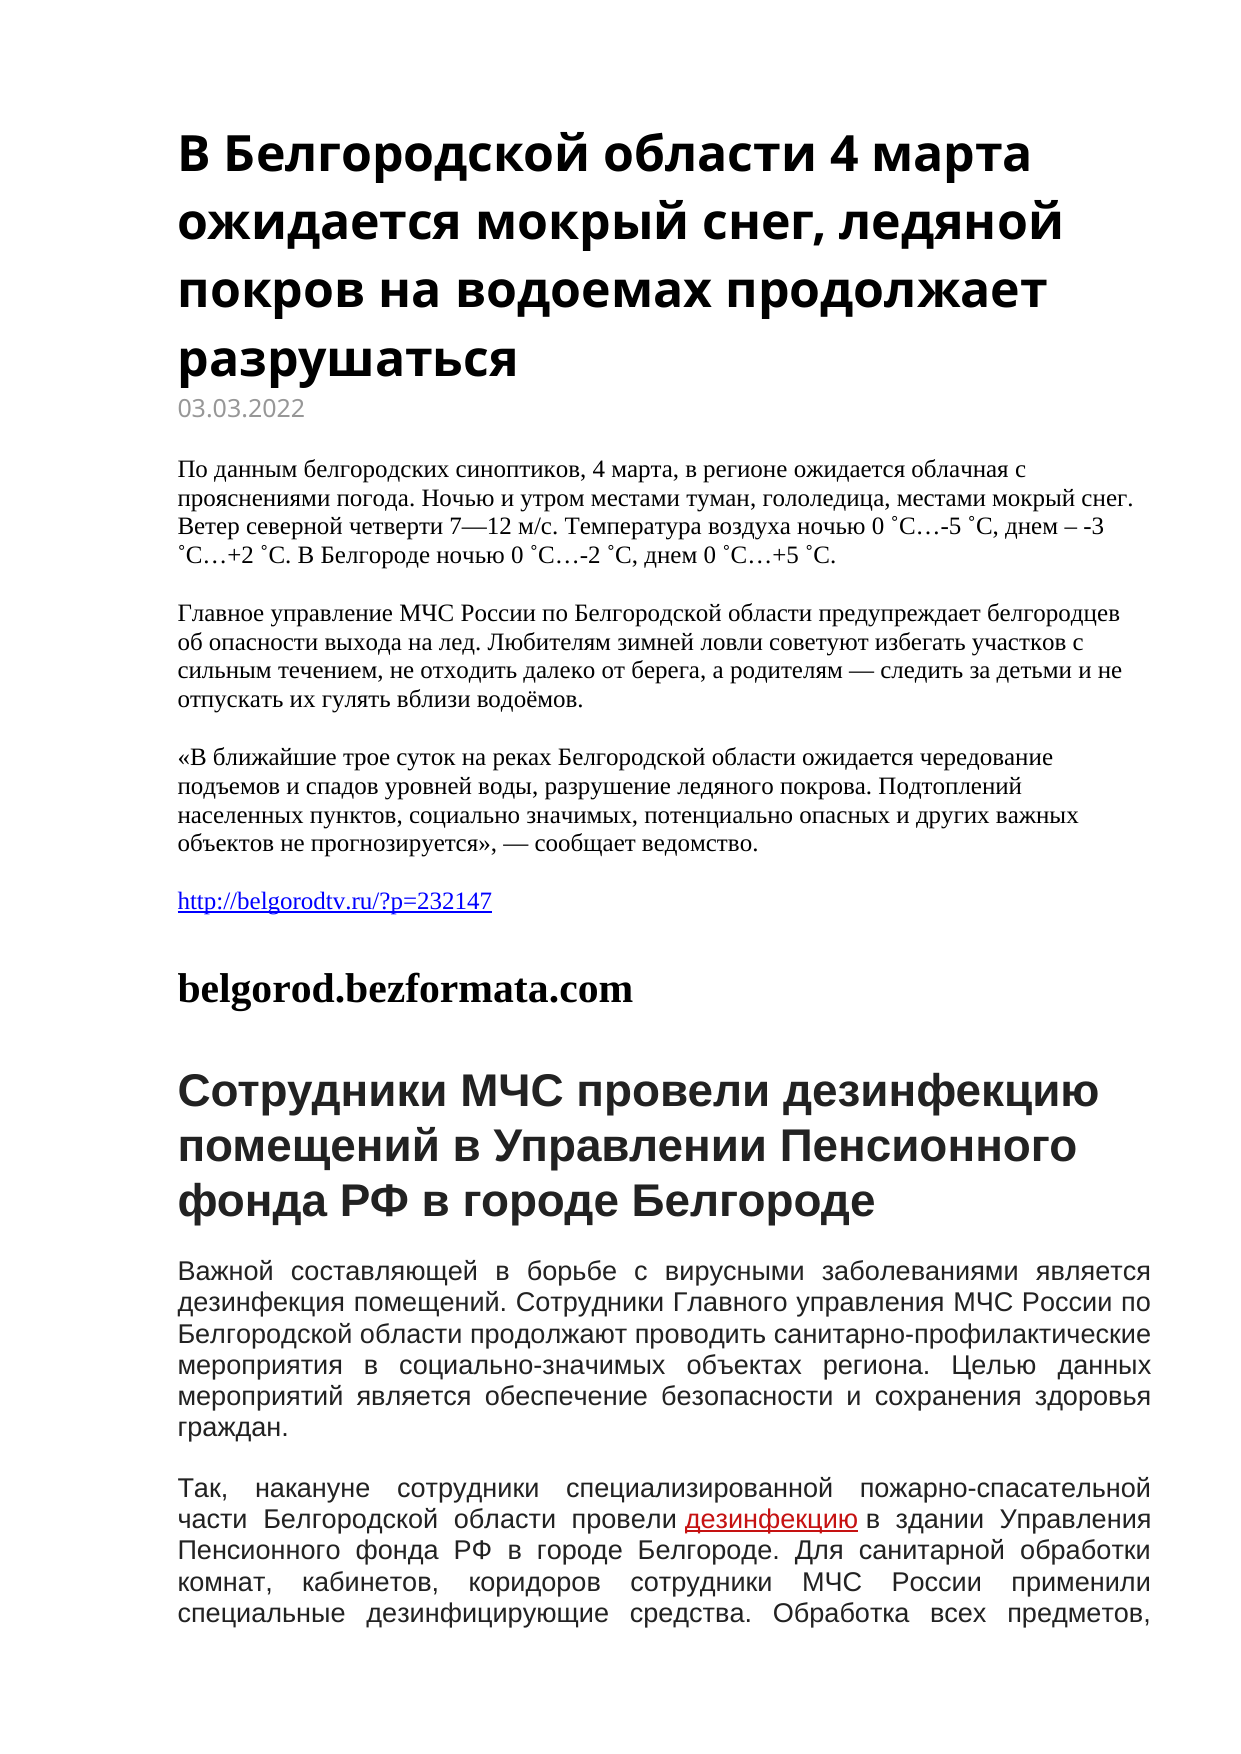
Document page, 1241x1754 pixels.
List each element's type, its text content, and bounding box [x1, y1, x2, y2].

text Главное управление МЧС России по Белгородской области предупреждает белгородцев об опасности выхода на лед. Любителям зимней ловли советуют избегать участков с сильным течением, не отходить далеко от берега, а родителям — следить за детьми и не отпускать их гулять вблизи водоёмов. [177, 598, 1152, 713]
text Важной составляющей в борьбе с вирусными заболеваниями является дезинфекция помещений. Сотрудники Главного управления МЧС России по Белгородской области продолжают проводить санитарно-профилактические мероприятия в социально-значимых объектах региона. Целью данных мероприятий является обеспечение безопасности и сохранения здоровья граждан. [177, 1255, 1152, 1443]
subtitle Сотрудники МЧС провели дезинфекцию помещений в Управлении Пенсионного фонда РФ в городе Белгороде [177, 1062, 1152, 1226]
text По данным белгородских синоптиков, 4 марта, в регионе ожидается облачная с прояснениями погода. Ночью и утром местами туман, гололедица, местами мокрый снег. Ветер северной четверти 7—12 м/с. Температура воздуха ночью 0 ˚С…-5 ˚С, днем – -3 ˚С…+2 ˚С. В Белгороде ночью 0 ˚С…-2 ˚С, днем 0 ˚С…+5 ˚С. [177, 454, 1152, 569]
text http://belgorodtv.ru/?p=232147 [177, 886, 1152, 915]
text 03.03.2022 [177, 391, 1152, 425]
text belgorod.bezformata.com [177, 963, 1152, 1011]
text «В ближайшие трое суток на реках Белгородской области ожидается чередование подъемов и спадов уровней воды, разрушение ледяного покрова. Подтоплений населенных пунктов, социально значимых, потенциально опасных и других важных объектов не прогнозируется», — сообщает ведомство. [177, 742, 1152, 857]
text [177, 1472, 1152, 1628]
subtitle В Белгородской области 4 марта ожидается мокрый снег, ледяной покров на водоемах продолжает разрушаться [177, 118, 1152, 391]
